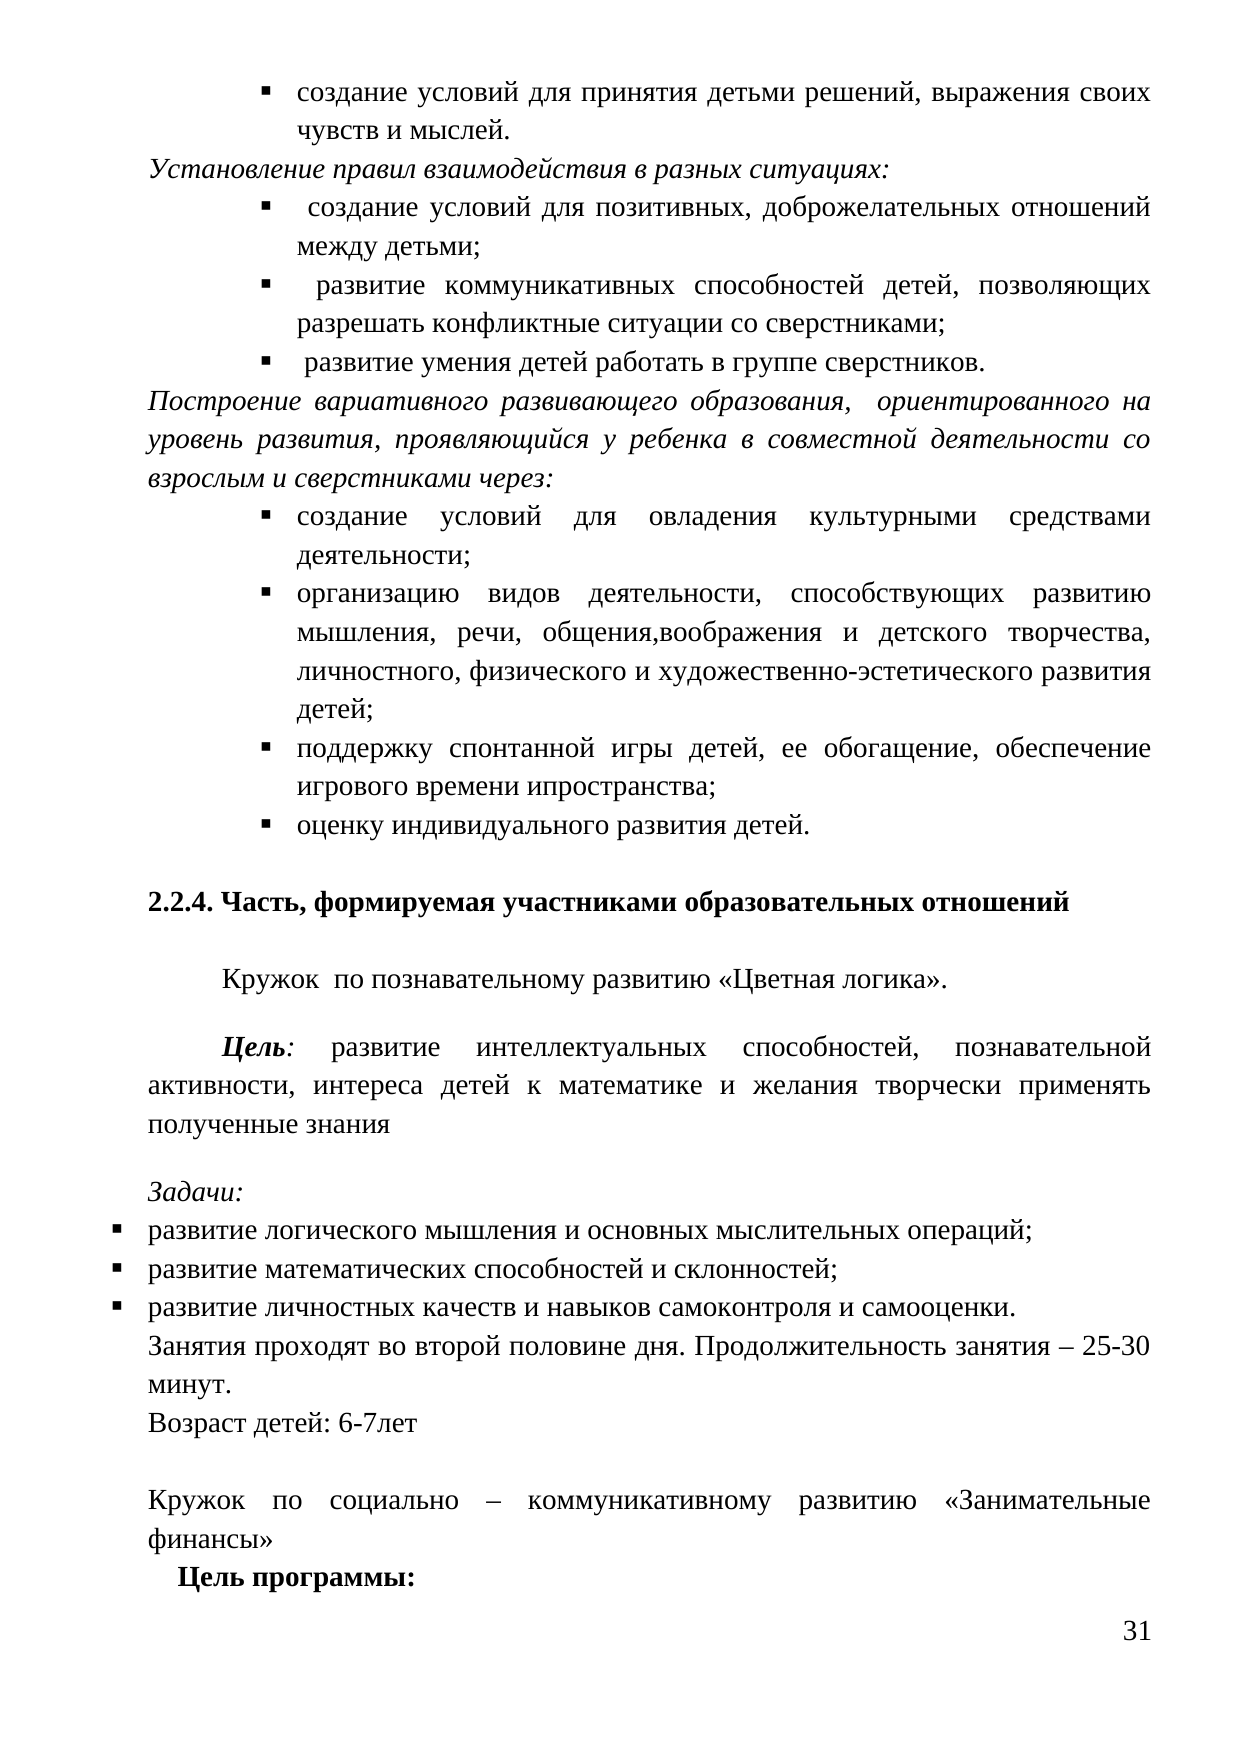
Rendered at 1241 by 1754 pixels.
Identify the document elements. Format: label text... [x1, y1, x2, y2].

list создание условий для овладения культурными средствами деятельности; [259, 575, 1152, 648]
list развитие личностных качеств и навыков самоконтроля и самооценки. [110, 1367, 1152, 1400]
text Задачи: [148, 1251, 1152, 1284]
list создание условий для позитивных, доброжелательных отношений между детьми; [259, 267, 1152, 339]
list развитие математических способностей и склонностей; [110, 1328, 1152, 1362]
text Построение вариативного развивающего образования, ориентированного на уровень развития, проявляющийся у ребенка в совместной деятельности со взрослым и сверстниками через: [148, 460, 1152, 570]
list оценку индивидуального развития детей. [259, 884, 1152, 918]
list развитие умения детей работать в группе сверстников. [259, 421, 1152, 455]
list развитие логического мышления и основных мыслительных операций; [110, 1289, 1152, 1323]
list создание условий для свободного выбора детьми деятельности, участников совместной деятельности; [259, 74, 1152, 146]
text Цель: развитие интеллектуальных способностей, познавательной активности, интереса детей к математике и желания творчески применять полученные знания [148, 1106, 1152, 1217]
list создание условий для принятия детьми решений, выражения своих чувств и мыслей. [259, 151, 1152, 223]
list поддержку спонтанной игры детей, ее обогащение, обеспечение игрового времени ипространства; [259, 807, 1152, 879]
text Возраст детей: 6-7лет [148, 1482, 1152, 1516]
text Занятия проходят во второй половине дня. Продолжительность занятия – 25-30 минут. [148, 1405, 1152, 1477]
text Установление правил взаимодействия в разных ситуациях: [148, 228, 1152, 262]
list развитие коммуникативных способностей детей, позволяющих разрешать конфликтные ситуации со сверстниками; [259, 344, 1152, 416]
text 2.2.4. Часть, формируемая участниками образовательных отношений [148, 961, 1152, 995]
text Кружок по познавательному развитию «Цветная логика». [148, 1038, 1152, 1072]
list организацию видов деятельности, способствующих развитию мышления, речи, общения,воображения и детского творчества, личностного, физического и художественно-эстетического развития детей; [259, 653, 1152, 802]
